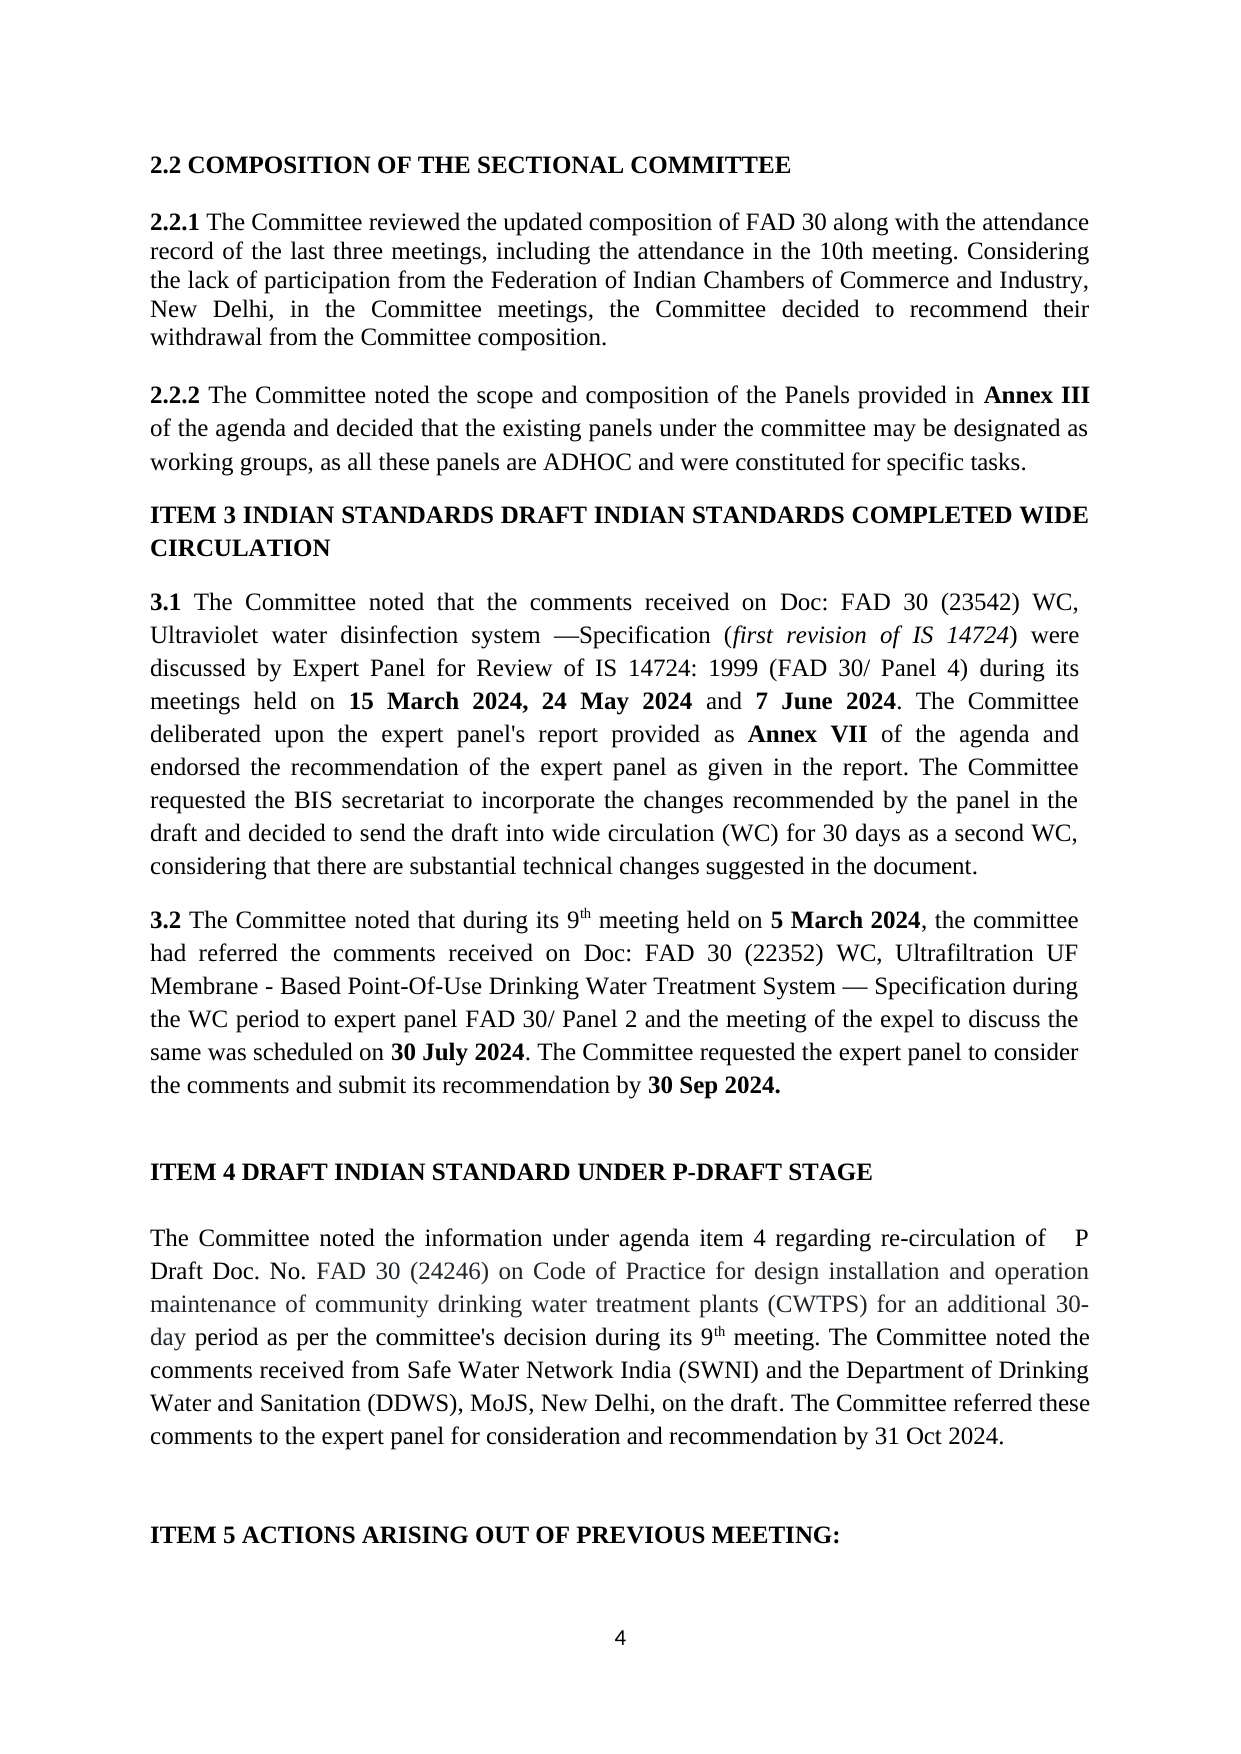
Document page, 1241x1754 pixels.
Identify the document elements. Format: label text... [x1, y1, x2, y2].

text The Committee noted the information under agenda item 4 regarding re-circulation of P Draft Doc. No. FAD 30 (24246) on Code of Practice for design installation and operation maintenance of community drinking water treatment plants (CWTPS) for an additional 30-day period as per the committee's decision during its 9th meeting. The Committee noted the comments received from Safe Water Network India (SWNI) and the Department of Drinking Water and Sanitation (DDWS), MoJS, New Delhi, on the draft. The Committee referred these comments to the expert panel for consideration and recommendation by 31 Oct 2024. [150, 1223, 1090, 1450]
text 2.2.1 The Committee reviewed the updated composition of FAD 30 along with the attendance record of the last three meetings, including the attendance in the 10th meeting. Considering the lack of participation from the Federation of Indian Chambers of Commerce and Industry, New Delhi, in the Committee meetings, the Committee decided to recommend their withdrawal from the Committee composition. [150, 207, 1090, 351]
text 3.1 The Committee noted that the comments received on Doc: FAD 30 (23542) WC, Ultraviolet water disinfection system —Specification (first revision of IS 14724) were discussed by Expert Panel for Review of IS 14724: 1999 (FAD 30/ Panel 4) during its meetings held on 15 March 2024, 24 May 2024 and 7 June 2024. The Committee deliberated upon the expert panel's report provided as Annex VII of the agenda and endorsed the recommendation of the expert panel as given in the report. The Committee requested the BIS secretariat to incorporate the changes recommended by the panel in the draft and decided to send the draft into wide circulation (WC) for 30 days as a second WC, considering that there are substantial technical changes suggested in the document. [150, 587, 1079, 880]
text ITEM 5 ACTIONS ARISING OUT OF PREVIOUS MEETING: [150, 1520, 1090, 1548]
text 3.2 The Committee noted that during its 9th meeting held on 5 March 2024, the committee had referred the comments received on Doc: FAD 30 (22352) WC, Ultrafiltration UF Membrane - Based Point-Of-Use Drinking Water Treatment System — Specification during the WC period to expert panel FAD 30/ Panel 2 and the meeting of the expel to discuss the same was scheduled on 30 July 2024. The Committee requested the expert panel to consider the comments and submit its recommendation by 30 Sep 2024. [150, 905, 1079, 1099]
text ITEM 3 INDIAN STANDARDS DRAFT INDIAN STANDARDS COMPLETED WIDE CIRCULATION [150, 500, 1090, 562]
text 2.2 COMPOSITION OF THE SECTIONAL COMMITTEE [150, 150, 1090, 179]
text ITEM 4 DRAFT INDIAN STANDARD UNDER P-DRAFT STAGE [150, 1157, 1090, 1186]
text 2.2.2 The Committee noted the scope and composition of the Panels provided in Annex III of the agenda and decided that the existing panels under the committee may be designated as working groups, as all these panels are ADHOC and were constituted for specific tasks. [150, 381, 1090, 475]
